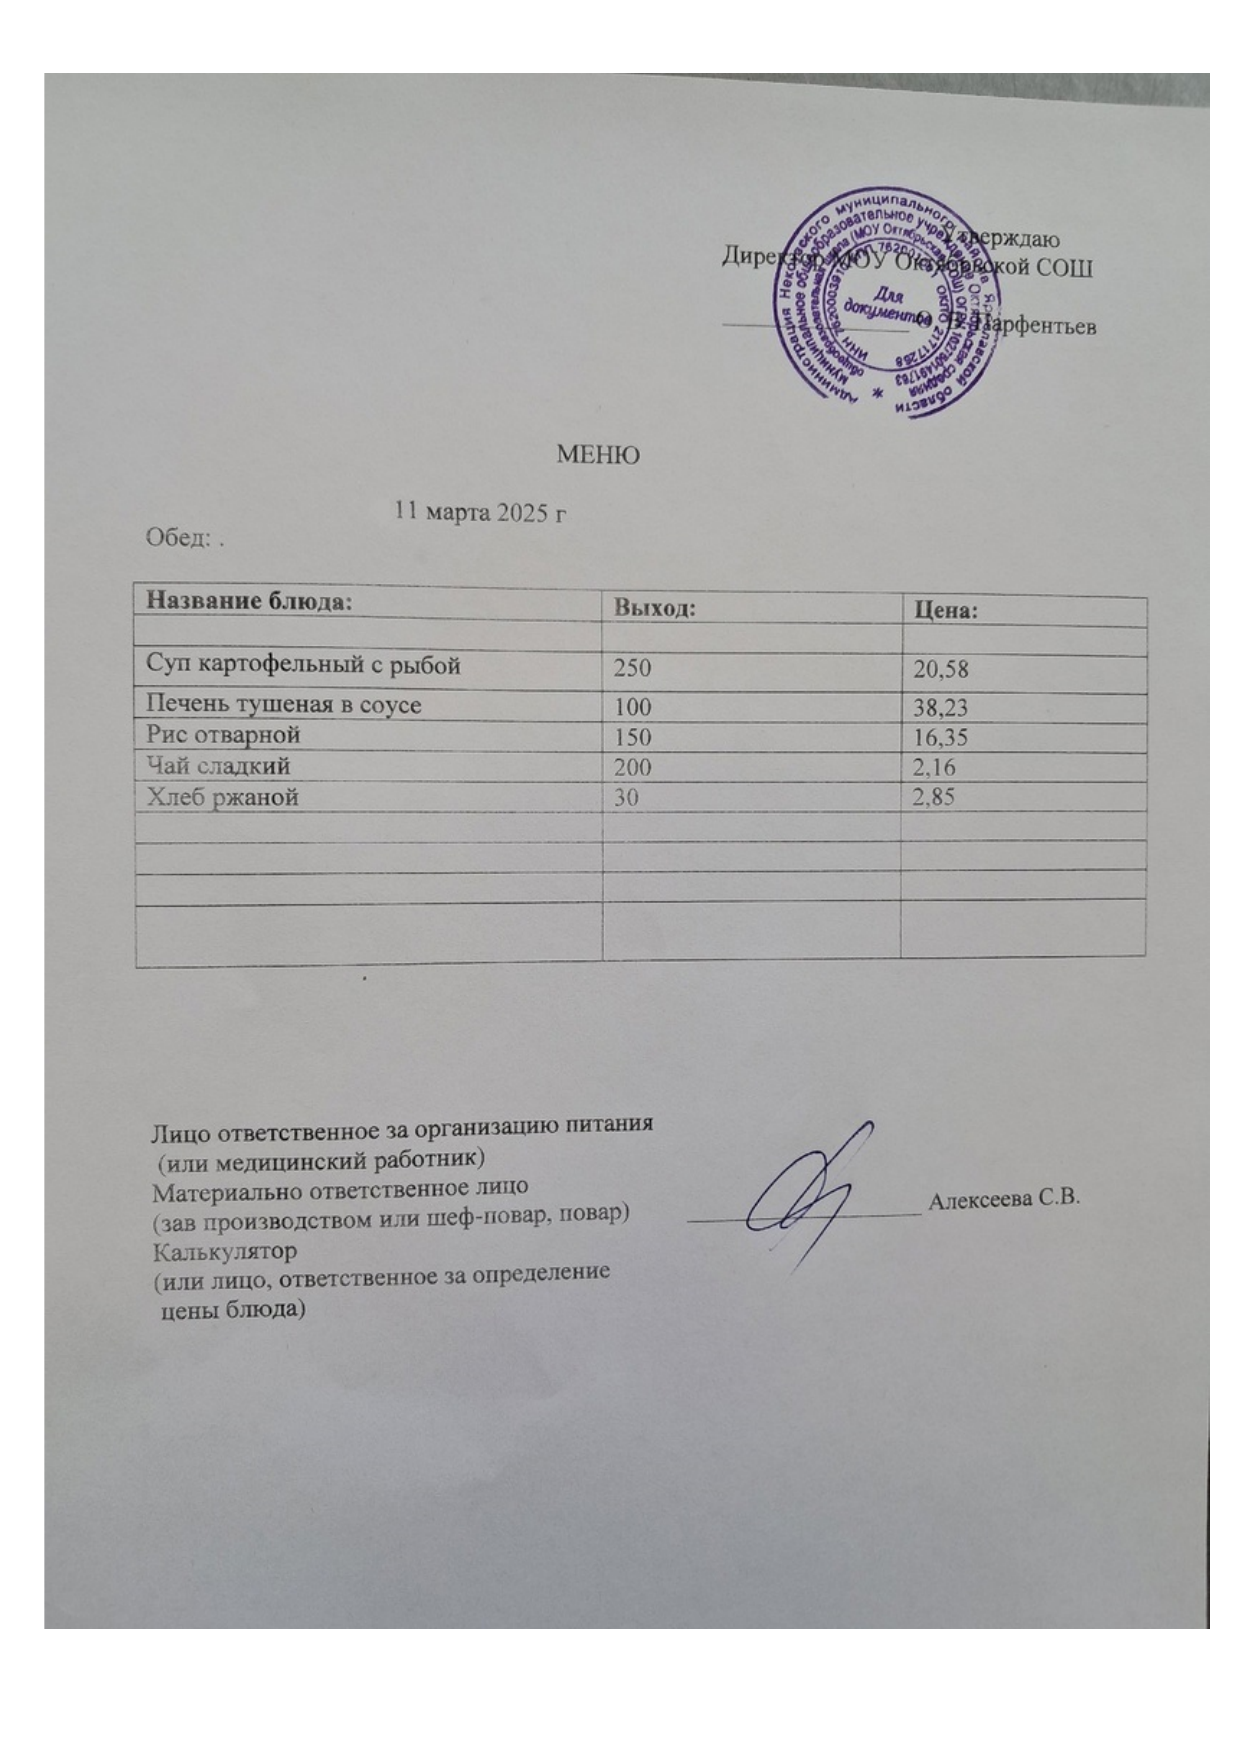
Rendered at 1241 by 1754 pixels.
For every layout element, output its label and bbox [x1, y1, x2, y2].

picture [44, 73, 1210, 1629]
